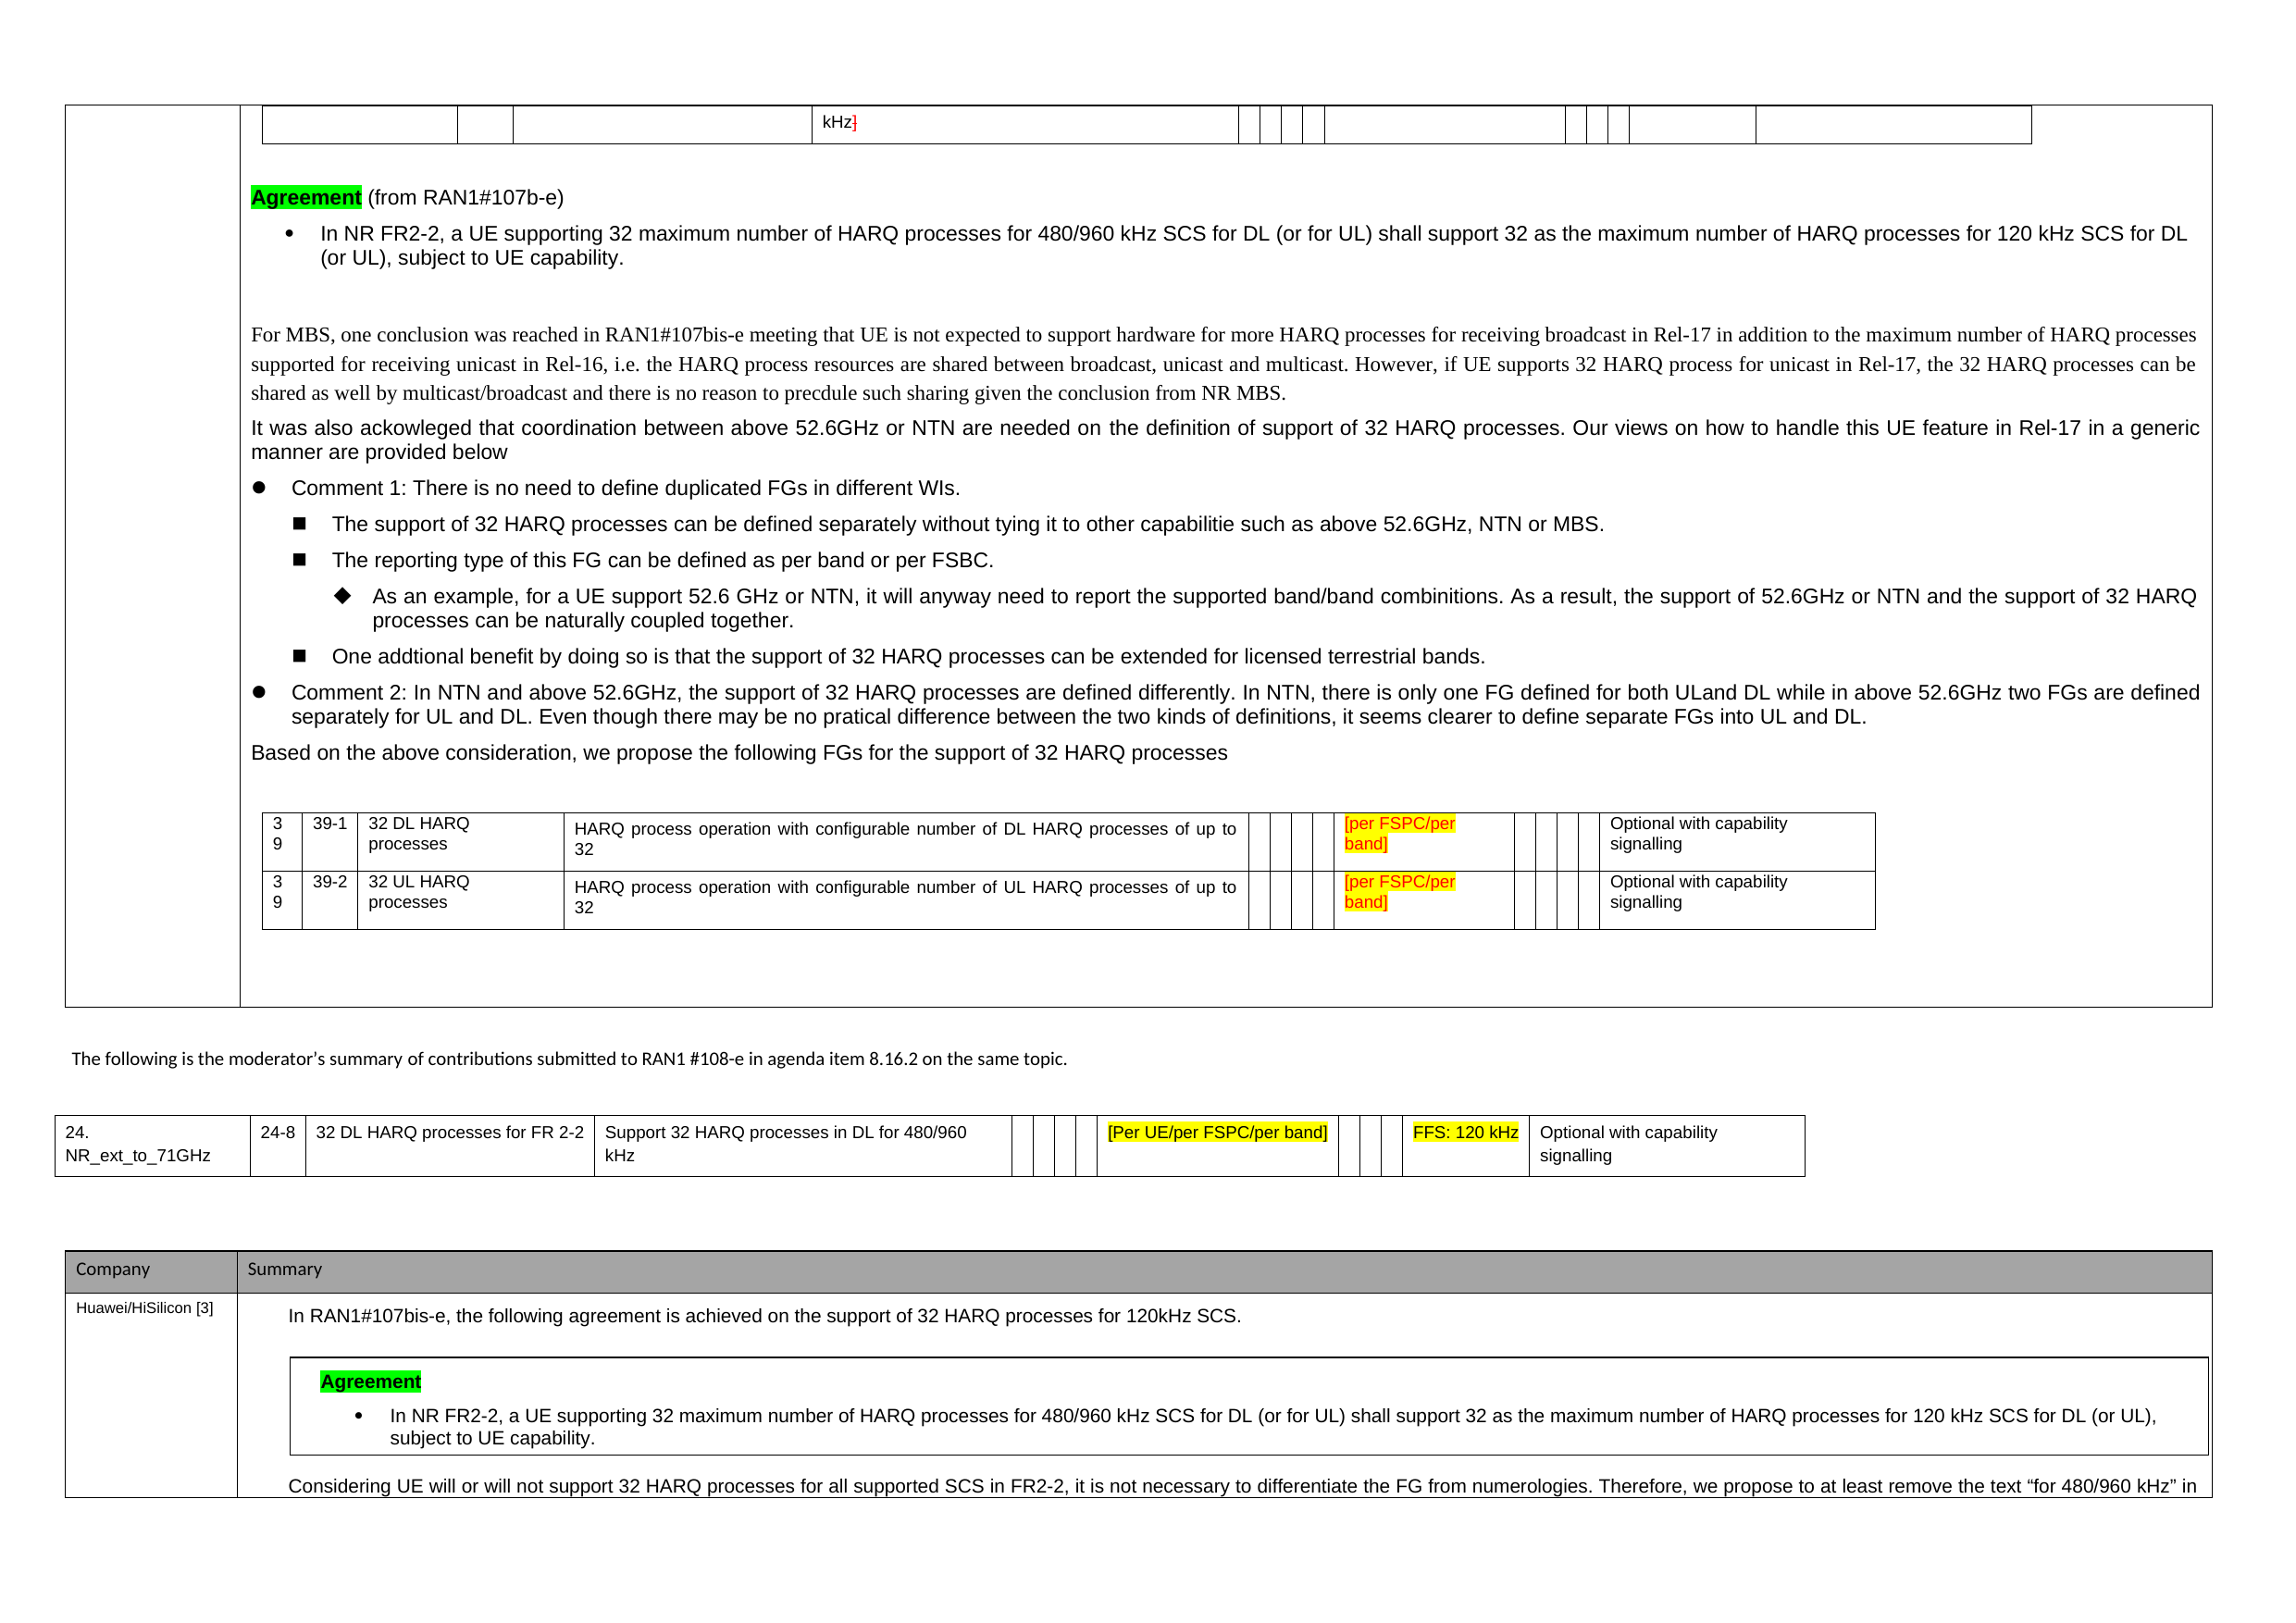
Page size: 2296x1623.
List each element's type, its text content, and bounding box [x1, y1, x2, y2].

table_header [1382, 1116, 1402, 1176]
table_header 32 DL HARQ processes for FR 2-2 [306, 1116, 594, 1176]
table_header 24. NR_ext_to_71GHz [56, 1116, 250, 1176]
table_header [1339, 1116, 1359, 1176]
table_header [1034, 1116, 1054, 1176]
table_header Optional with capability signalling [1530, 1116, 1805, 1176]
table_header [1012, 1116, 1033, 1176]
table_header Company [66, 1252, 237, 1293]
table_header Summary [238, 1252, 2212, 1293]
table_header [1360, 1116, 1381, 1176]
table_header [Per UE/per FSPC/per band] [1098, 1116, 1338, 1176]
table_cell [66, 1294, 237, 1497]
table_header Support 32 HARQ processes in DL for 480/960 kHz [595, 1116, 1011, 1176]
table_header 24-8 [251, 1116, 305, 1176]
text The following is the moderator’s summary of contributions submitted to RAN1 #108-e in agenda item 8.16.2 on the same topic. [54, 1047, 2214, 1071]
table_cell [66, 105, 240, 1007]
table_header FFS: 120 kHz [1403, 1116, 1529, 1176]
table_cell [238, 1294, 2212, 1497]
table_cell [241, 105, 2212, 1007]
table_header [1076, 1116, 1097, 1176]
table_header [1055, 1116, 1075, 1176]
